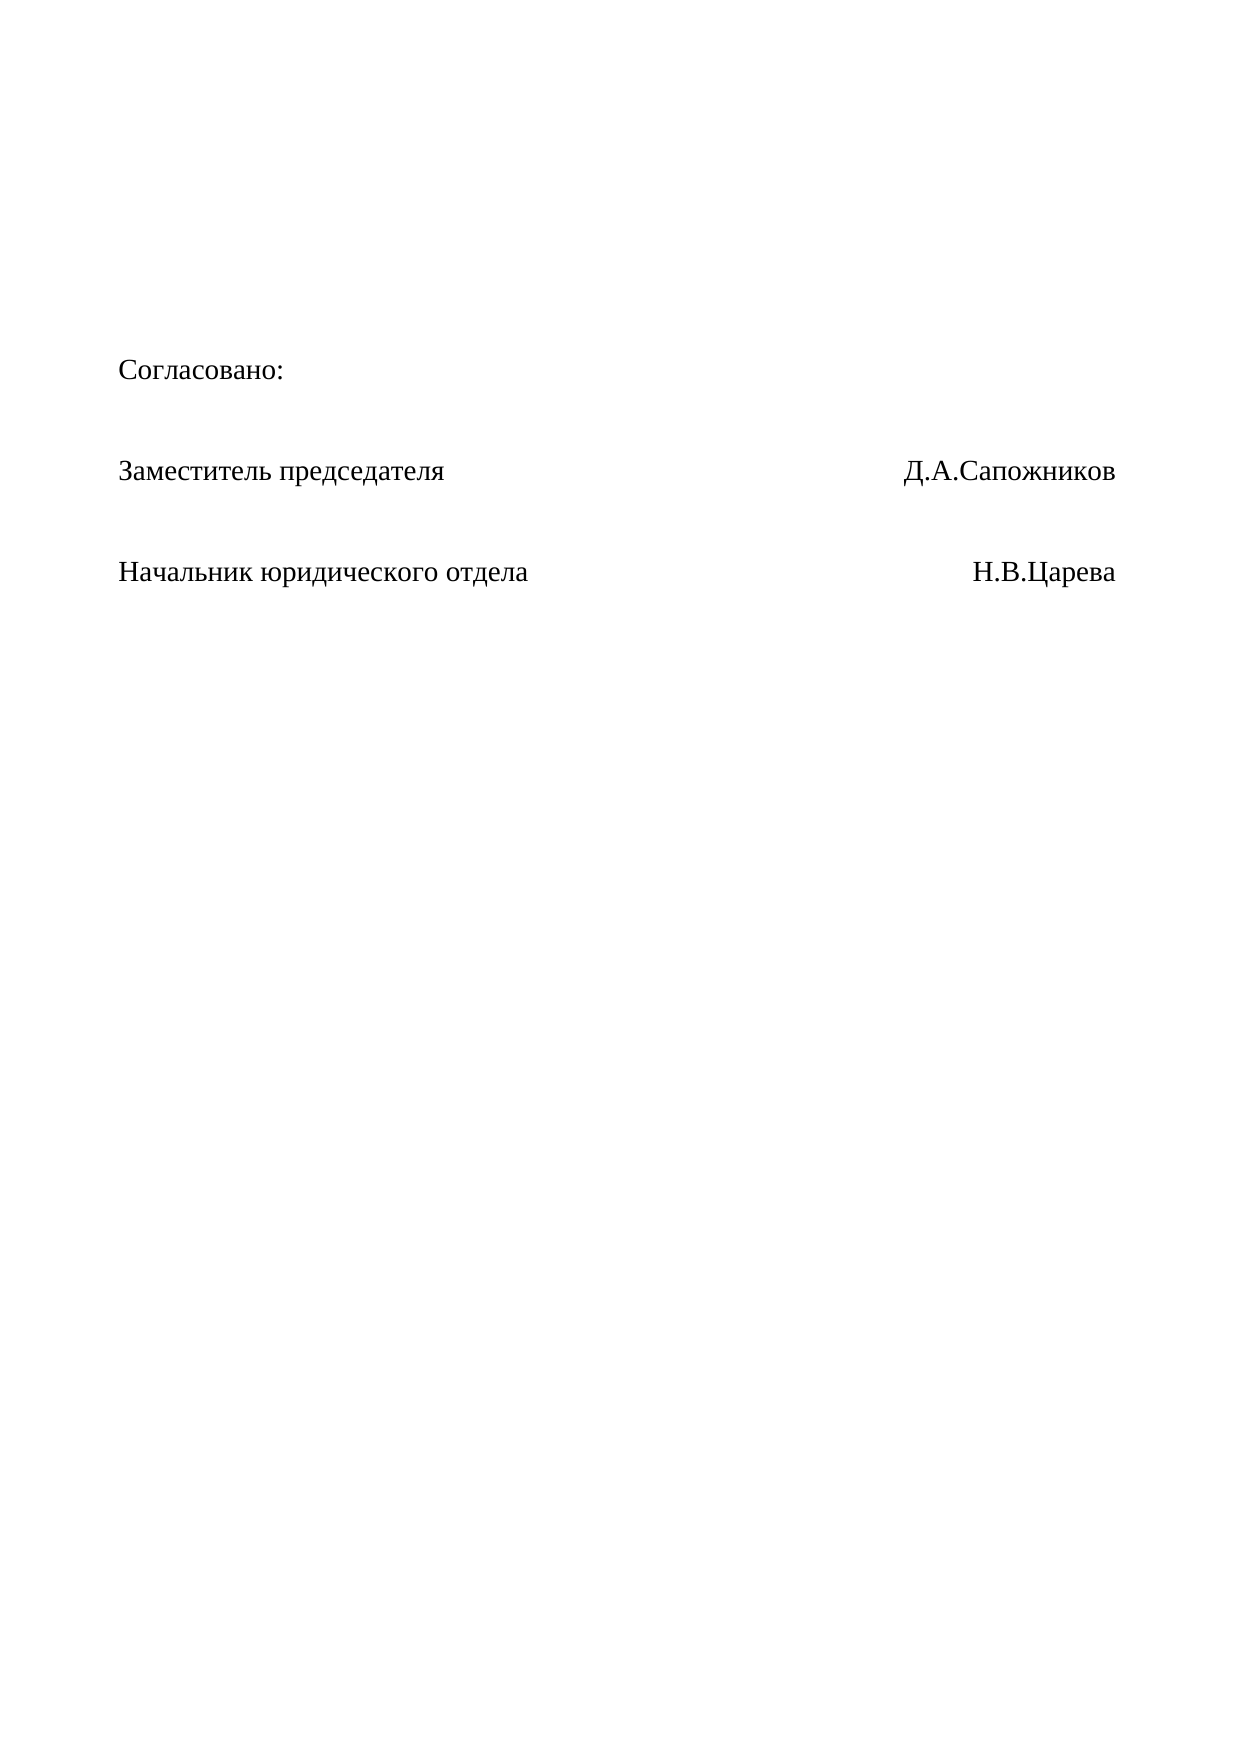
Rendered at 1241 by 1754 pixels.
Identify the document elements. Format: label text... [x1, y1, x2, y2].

text Заместитель председателя Д.А.Сапожников [118, 453, 1122, 487]
text Согласовано: [118, 352, 1122, 386]
text Начальник юридического отдела Н.В.Царева [118, 554, 1122, 587]
